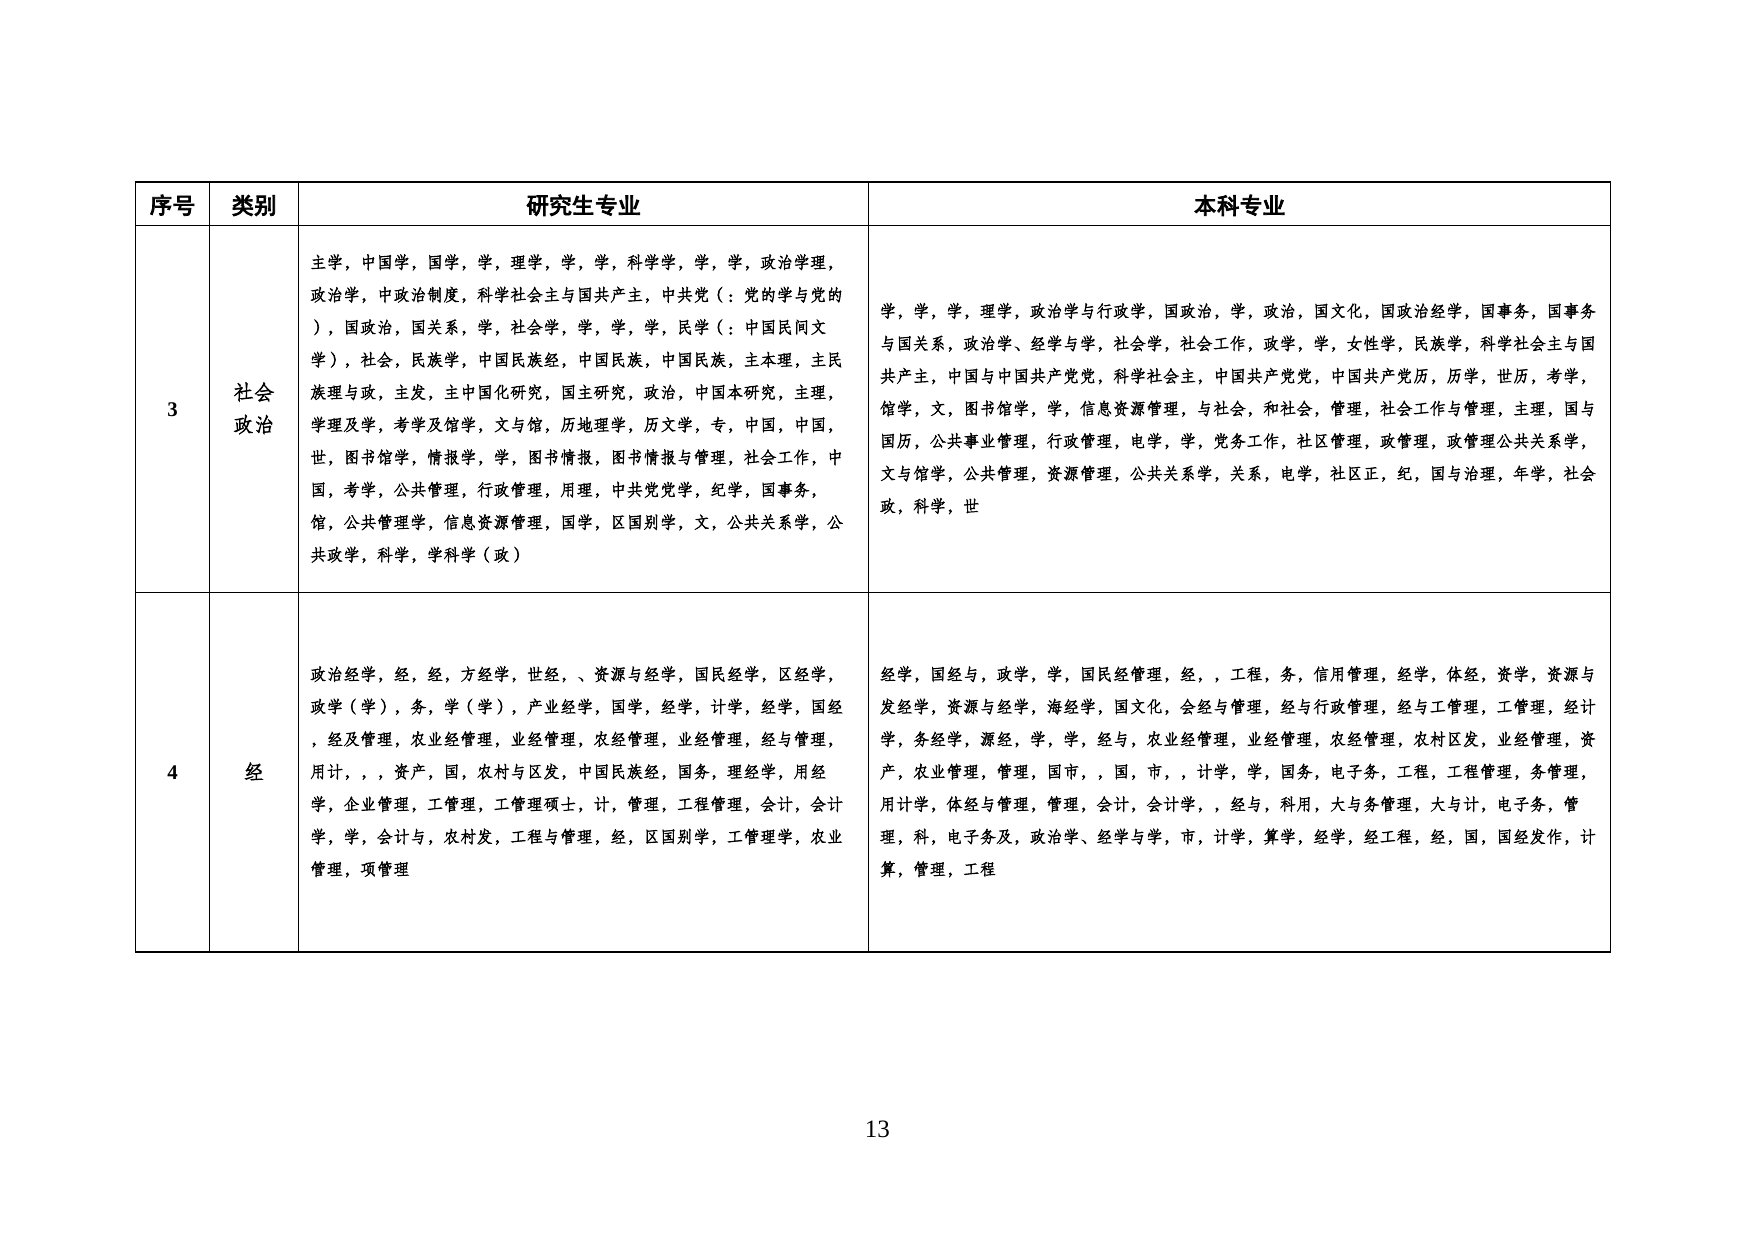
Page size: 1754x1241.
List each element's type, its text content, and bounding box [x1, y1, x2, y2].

table_header 研究生专业 [299, 183, 868, 225]
table_cell 3 [136, 226, 209, 592]
table_header 序号 [136, 183, 209, 225]
table_cell 马克思主义哲学，中国哲学，外国哲学，逻辑学，伦理学，美学，宗教学，科学技术哲学，宗教哲学，哲学，政治学理论，政治学，中外政治制度，科学社会主义与国际共产主义运动，中共党史（含：党的学说与党的建设），国际政治，国际关系，外交学，社会学，人口学，人才学，人类学，民俗学（含：中国民间文学），社会保障，民族学，中国少数民族经济，中国少数民族史，中国少数民族艺术，马克思主义基本原理，马克思主义民族理论与政策，马克思主义发展史，马克思主义中国化研究，国外马克思主义研究，思想政治教育，中国近现代史基本问题研究，马克思主义理论，史学理论及史学史，考古学及博物馆学，文物与博物馆，历史地理学，历史文献学，专门史，中国古代史，中国近现代史，世界史，图书馆学，情报学，档案学，图书情报，图书情报与档案管理，社会工作，中国史，考古学，公共管理，行政管理，应用伦理，中共党史党建学，纪检监察学，国际事务，博物馆，公共管理学，信息资源管理，国家安全学，区域国别学，文物，公共关系学，公共政策学，科学技术史，学科教学（思政） [299, 226, 868, 592]
table_cell 政治经济学，经济思想史，经济史，西方经济学，世界经济，人口、资源与环境经济学，国民经济学，区域经济学，财政学（含税收学），税务，金融学（含保险学），产业经济学，国际贸易学，劳动经济学，统计学，数量经济学，国防经济，技术经济及管理，农业经济管理，林业经济管理，农林经济管理，渔业经济管理，教育经济与管理，应用统计，金融，保险，资产评估，国际贸易，农村与区域发展，中国少数民族经济，国际商务，理论经济学，应用经济学，企业管理，工商管理，工商管理硕士，审计，物流管理，工程管理，会计，会计学，金融学，会计与金融，农村发展，物流工程与管理，数字经济，区域国别学，工商管理学，农业管理，项目管理 [299, 593, 868, 951]
table_cell 4 [136, 593, 209, 951]
table_cell 哲学，逻辑学，宗教学，伦理学，政治学与行政学，国际政治，外交学，思想政治教育，国际文化交流，国际政治经济学，国际事务，国际事务与国际关系，政治学、经济学与哲学，社会学，社会工作，家政学，人类学，女性学，民族学，科学社会主义与国际共产主义运动，中国革命史与中国共产党党史，科学社会主义，中国共产党党史，中国共产党历史，历史学，世界历史，考古学，博物馆学，文物保护技术，图书馆学，档案学，信息资源管理，劳动与社会保障，劳动和社会保障，档案管理，社会工作与管理，马克思主义理论，外国语言与外国历史，公共事业管理，行政管理，广播电视学，新闻学，党务工作，智慧社区管理，现代家政管理，家政管理公共关系学，文物与博物馆学，公共管理，人力资源管理，公共关系学，劳动关系，广播电视新闻学，社区矫正，纪检监察，国际组织与全球治理，老年学，社会政策，科学史，世界史 [869, 226, 1610, 592]
table_cell 经济类 [210, 593, 298, 951]
table_header 类别 [210, 183, 298, 225]
table_header 本科专业 [869, 183, 1610, 225]
table_cell 经济学，国际经济与贸易，财政学，金融学，国民经济管理，贸易经济，保险，金融工程，税务，信用管理，网络经济学，体育经济，投资学，环境资源与发展经济学，资源与环境经济学，海洋经济学，国际文化贸易，会展经济与管理，经济与行政管理，经济与工商管理，工商管理，经济统计学，商务经济学，能源经济，保险学，金融数学，经济与金融，农业经济管理，林业经济管理，农林经济管理，农村区域发展，渔业经济管理，资产评估，现代农业管理，金融管理，国际市场营销，金融保险，国际贸易，市场营销，金融，统计学，税收学，国际商务，电子商务，工程造价，工程管理，财务管理，应用统计学，体育经济与管理，物流管理，会计，会计学，互联网金融，经济与金融，金融科技应用，大数据与财务管理，大数据与审计，跨境电子商务，现代物流管理，金融科技，电子商务及法律，政治学、经济学与哲学，市场营销，审计学，精算学，劳动经济学，经济工程，数字经济，国际税收，国际经济发展合作，计算金融，供应链管理，物流工程 [869, 593, 1610, 951]
table_cell 社会 政治类 [210, 226, 298, 592]
